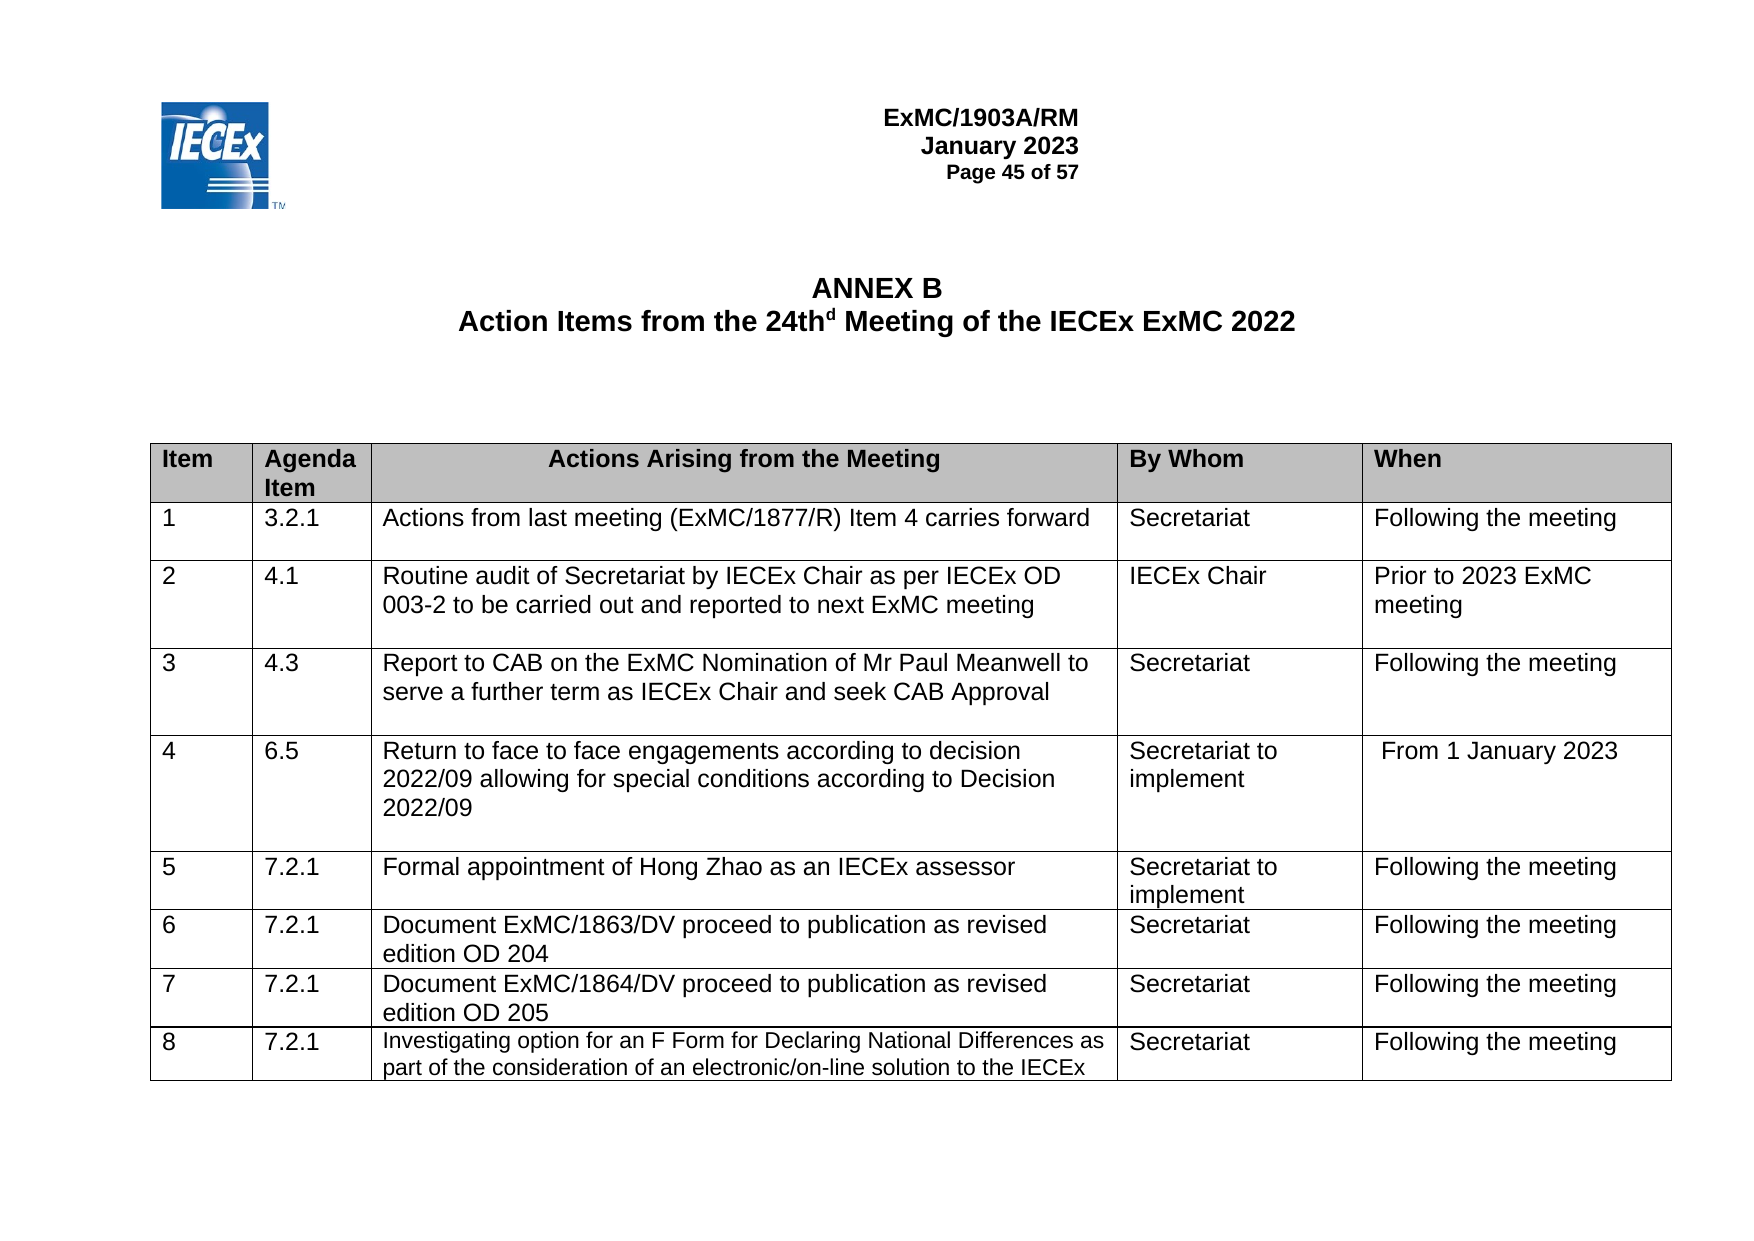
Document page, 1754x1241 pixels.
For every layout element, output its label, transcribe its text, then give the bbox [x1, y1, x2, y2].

table_cell 7.2.1 [253, 852, 371, 909]
text ANNEX B [150, 271, 1604, 304]
table_cell Secretariat [1118, 969, 1362, 1026]
table_cell 3.2.1 [253, 503, 371, 560]
table_cell 3 [151, 649, 252, 735]
table_cell 6 [151, 910, 252, 968]
table_cell 4 [151, 736, 252, 851]
table_cell 7.2.1 [253, 969, 371, 1026]
table_cell Following the meeting [1363, 910, 1671, 968]
table_cell Return to face to face engagements according to decision 2022/09 allowing for special conditions according to Decision 2022/09 [372, 736, 1117, 851]
table_cell 5 [151, 852, 252, 909]
table_cell IECEx Chair [1118, 561, 1362, 647]
table_cell Formal appointment of Hong Zhao as an IECEx assessor [372, 852, 1117, 909]
table_cell 7 [151, 969, 252, 1026]
table_cell 7.2.1 [253, 910, 371, 968]
table_cell Routine audit of Secretariat by IECEx Chair as per IECEx OD 003-2 to be carried out and reported to next ExMC meeting [372, 561, 1117, 647]
table_header Actions Arising from the Meeting [372, 444, 1117, 502]
table_cell 1 [151, 503, 252, 560]
table_cell 8 [151, 1028, 252, 1080]
table_cell Following the meeting [1363, 969, 1671, 1026]
table_cell Secretariat to implement [1118, 736, 1362, 851]
table_cell 7.2.1 [253, 1028, 371, 1080]
table_cell 6.5 [253, 736, 371, 851]
table_cell Report to CAB on the ExMC Nomination of Mr Paul Meanwell to serve a further term as IECEx Chair and seek CAB Approval [372, 649, 1117, 735]
table_cell Following the meeting [1363, 1028, 1671, 1080]
picture [161, 102, 286, 209]
table_cell Secretariat [1118, 503, 1362, 560]
table_cell Secretariat to implement [1118, 852, 1362, 909]
table_cell Actions from last meeting (ExMC/1877/R) Item 4 carries forward [372, 503, 1117, 560]
table_cell From 1 January 2023 [1363, 736, 1671, 851]
table_cell Following the meeting [1363, 852, 1671, 909]
table_header Item [151, 444, 252, 502]
table_header Agenda Item [253, 444, 371, 502]
table_cell 4.1 [253, 561, 371, 647]
table_header By Whom [1118, 444, 1362, 502]
table_cell Following the meeting [1363, 649, 1671, 735]
table_cell 2 [151, 561, 252, 647]
table_cell Document ExMC/1864/DV proceed to publication as revised edition OD 205 [372, 969, 1117, 1026]
table_cell 4.3 [253, 649, 371, 735]
table_cell Secretariat [1118, 910, 1362, 968]
table_cell Secretariat [1118, 1028, 1362, 1080]
table_cell Following the meeting [1363, 503, 1671, 560]
table_cell Prior to 2023 ExMC meeting [1363, 561, 1671, 647]
table_header When [1363, 444, 1671, 502]
text Action Items from the 24thd Meeting of the IECEx ExMC 2022 [150, 304, 1604, 338]
table_cell Secretariat [1118, 649, 1362, 735]
table_cell Document ExMC/1863/DV proceed to publication as revised edition OD 204 [372, 910, 1117, 968]
